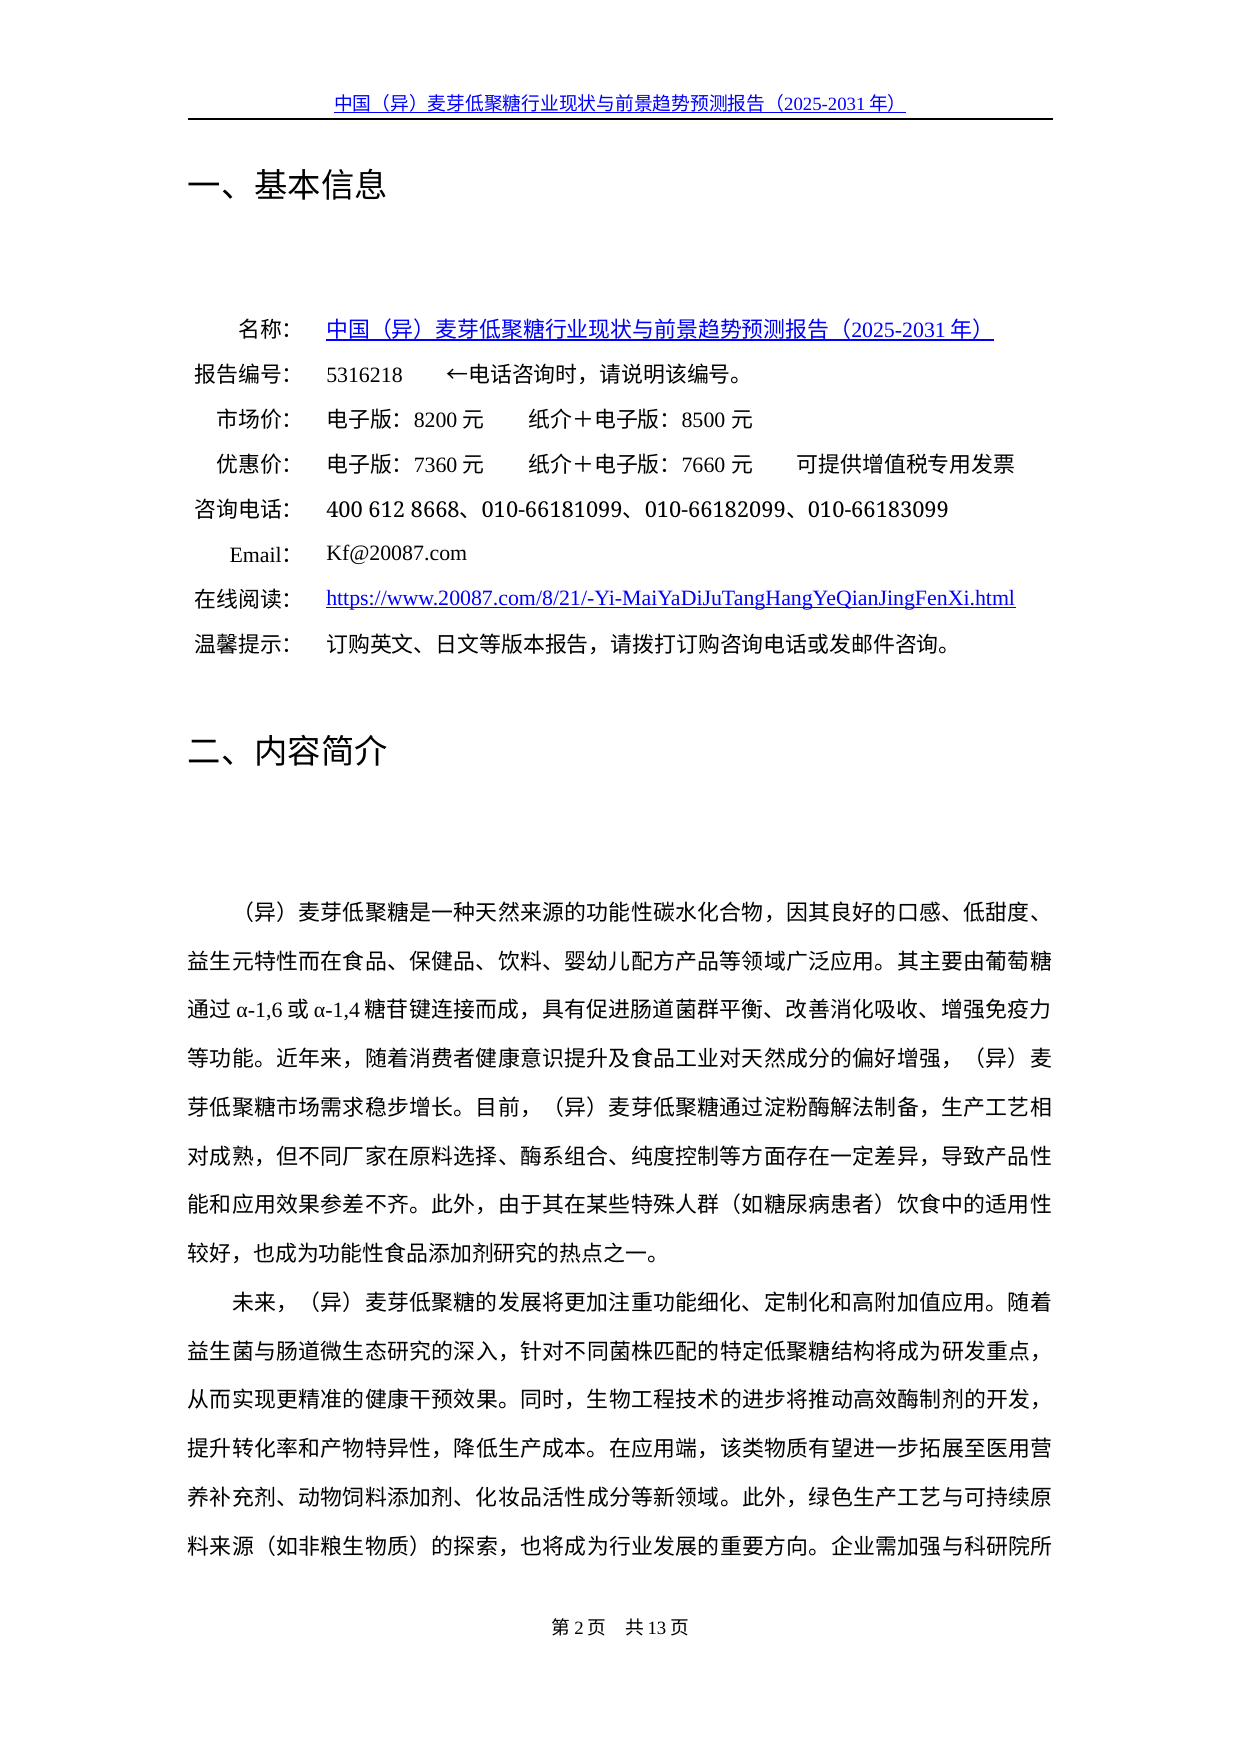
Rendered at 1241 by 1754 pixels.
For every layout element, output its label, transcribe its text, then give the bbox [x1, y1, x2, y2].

table_cell 电子版：7360 元 纸介＋电子版：7660 元 可提供增值税专用发票 [315, 447, 1073, 492]
table_cell 温馨提示： [167, 627, 315, 672]
table_cell Email： [167, 537, 315, 582]
table_cell 报告编号： [167, 357, 315, 402]
table_cell 订购英文、日文等版本报告，请拨打订购咨询电话或发邮件咨询。 [315, 627, 1073, 672]
title 一、基本信息 [187, 150, 1053, 215]
table_cell 市场价： [167, 402, 315, 447]
table_header 名称： [167, 312, 315, 357]
table_cell 在线阅读： [167, 582, 315, 627]
table_cell Kf@20087.com [315, 537, 1073, 582]
table_cell 优惠价： [167, 447, 315, 492]
table_cell 咨询电话： [167, 492, 315, 537]
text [187, 894, 1053, 1561]
table_cell 5316218 ←电话咨询时，请说明该编号。 [315, 357, 1073, 402]
table_cell 400 612 8668、010-66181099、010-66182099、010-66183099 [315, 492, 1073, 537]
table_cell [315, 582, 1073, 627]
table_cell 电子版：8200 元 纸介＋电子版：8500 元 [315, 402, 1073, 447]
table_header 中国（异）麦芽低聚糖行业现状与前景趋势预测报告（2025-2031年） [315, 312, 1073, 357]
title 二、内容简介 [187, 717, 1053, 782]
